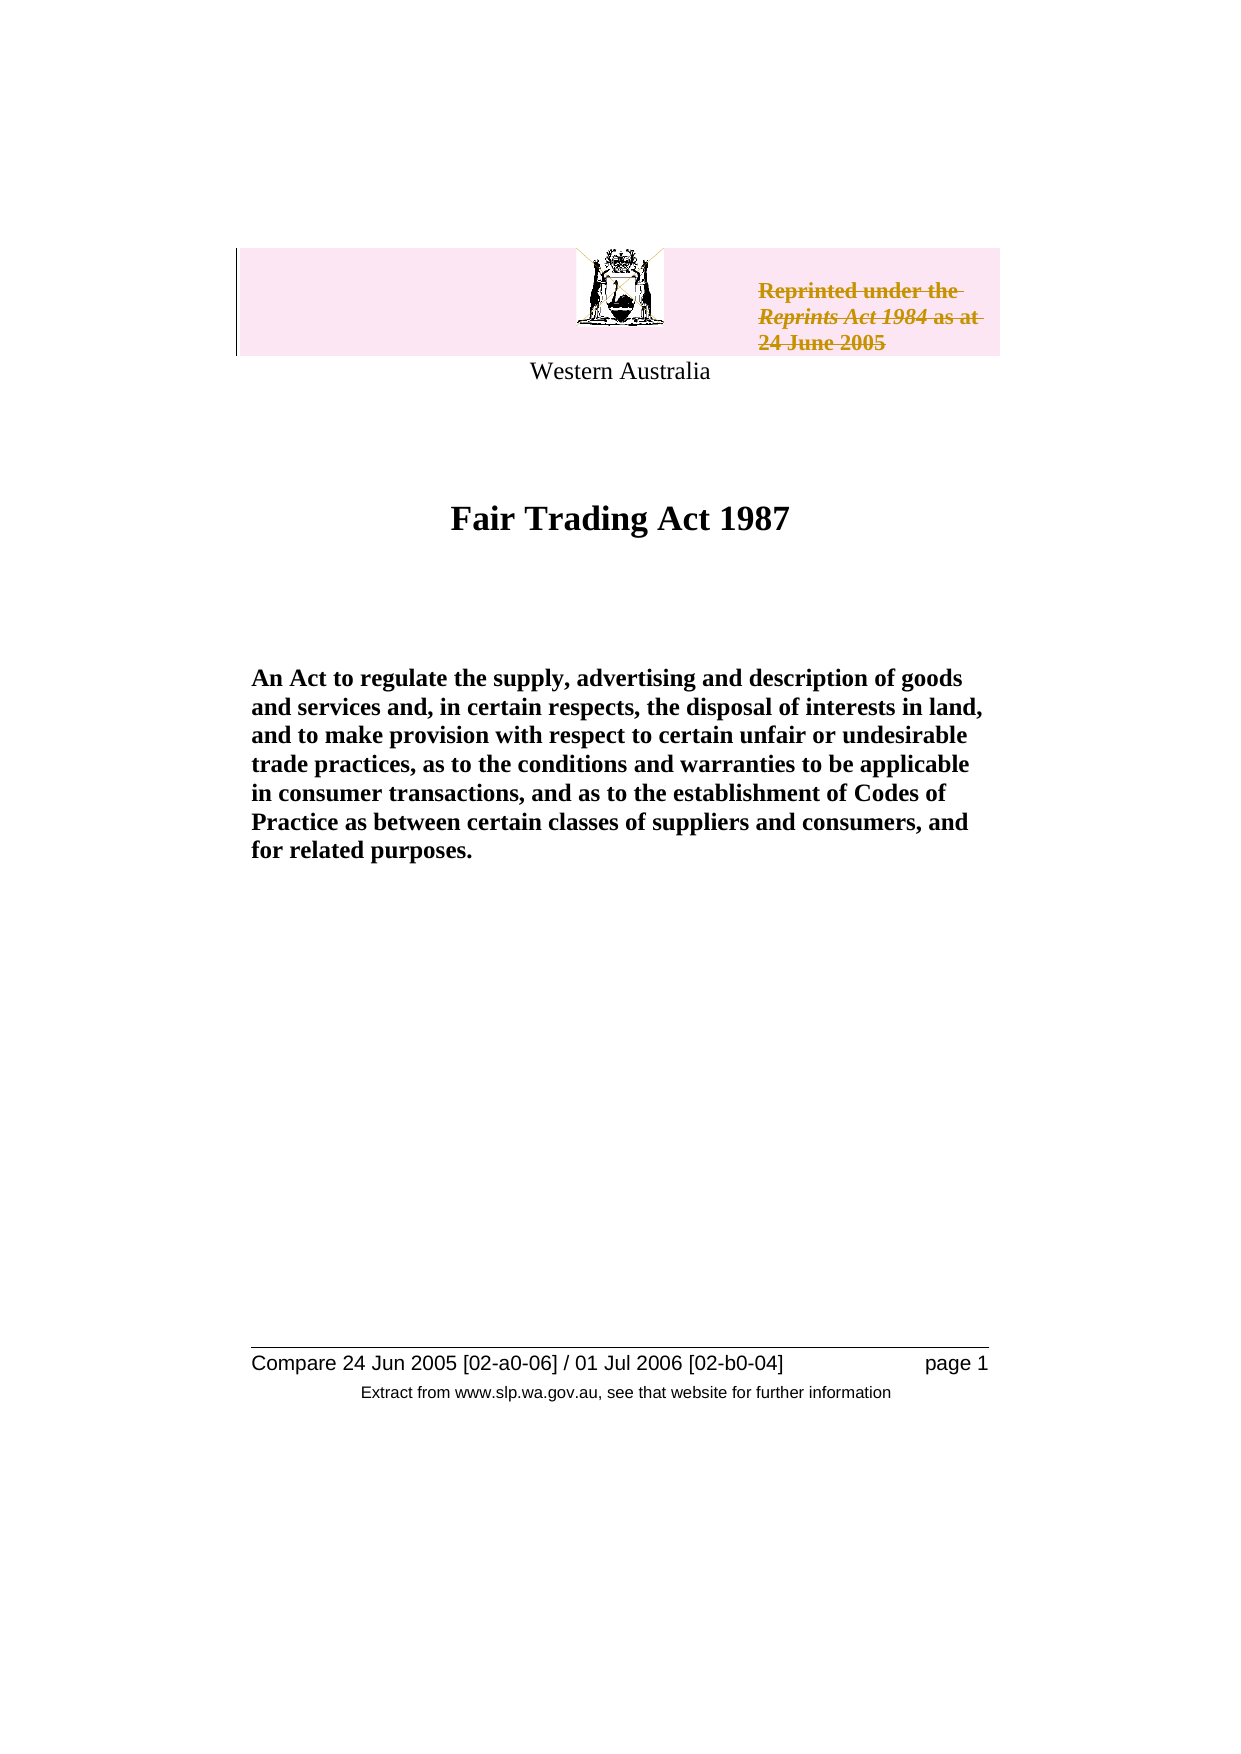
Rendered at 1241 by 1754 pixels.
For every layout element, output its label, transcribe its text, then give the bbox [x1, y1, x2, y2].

text Fair Trading Act 1987 [251, 497, 989, 538]
picture [578, 248, 662, 286]
picture [576, 249, 618, 325]
title An Act to regulate the supply, advertising and description of goods and services and, in certain respects, the disposal of interests in land, and to make provision with respect to certain unfair or undesirable trade practices, as to the conditions and warranties to be applicable in consumer transactions, and as to the establishment of Codes of Practice as between certain classes of suppliers and consumers, and for related purposes. [251, 663, 989, 864]
picture [622, 249, 664, 325]
text Western Australia [251, 356, 989, 384]
picture [577, 289, 663, 327]
